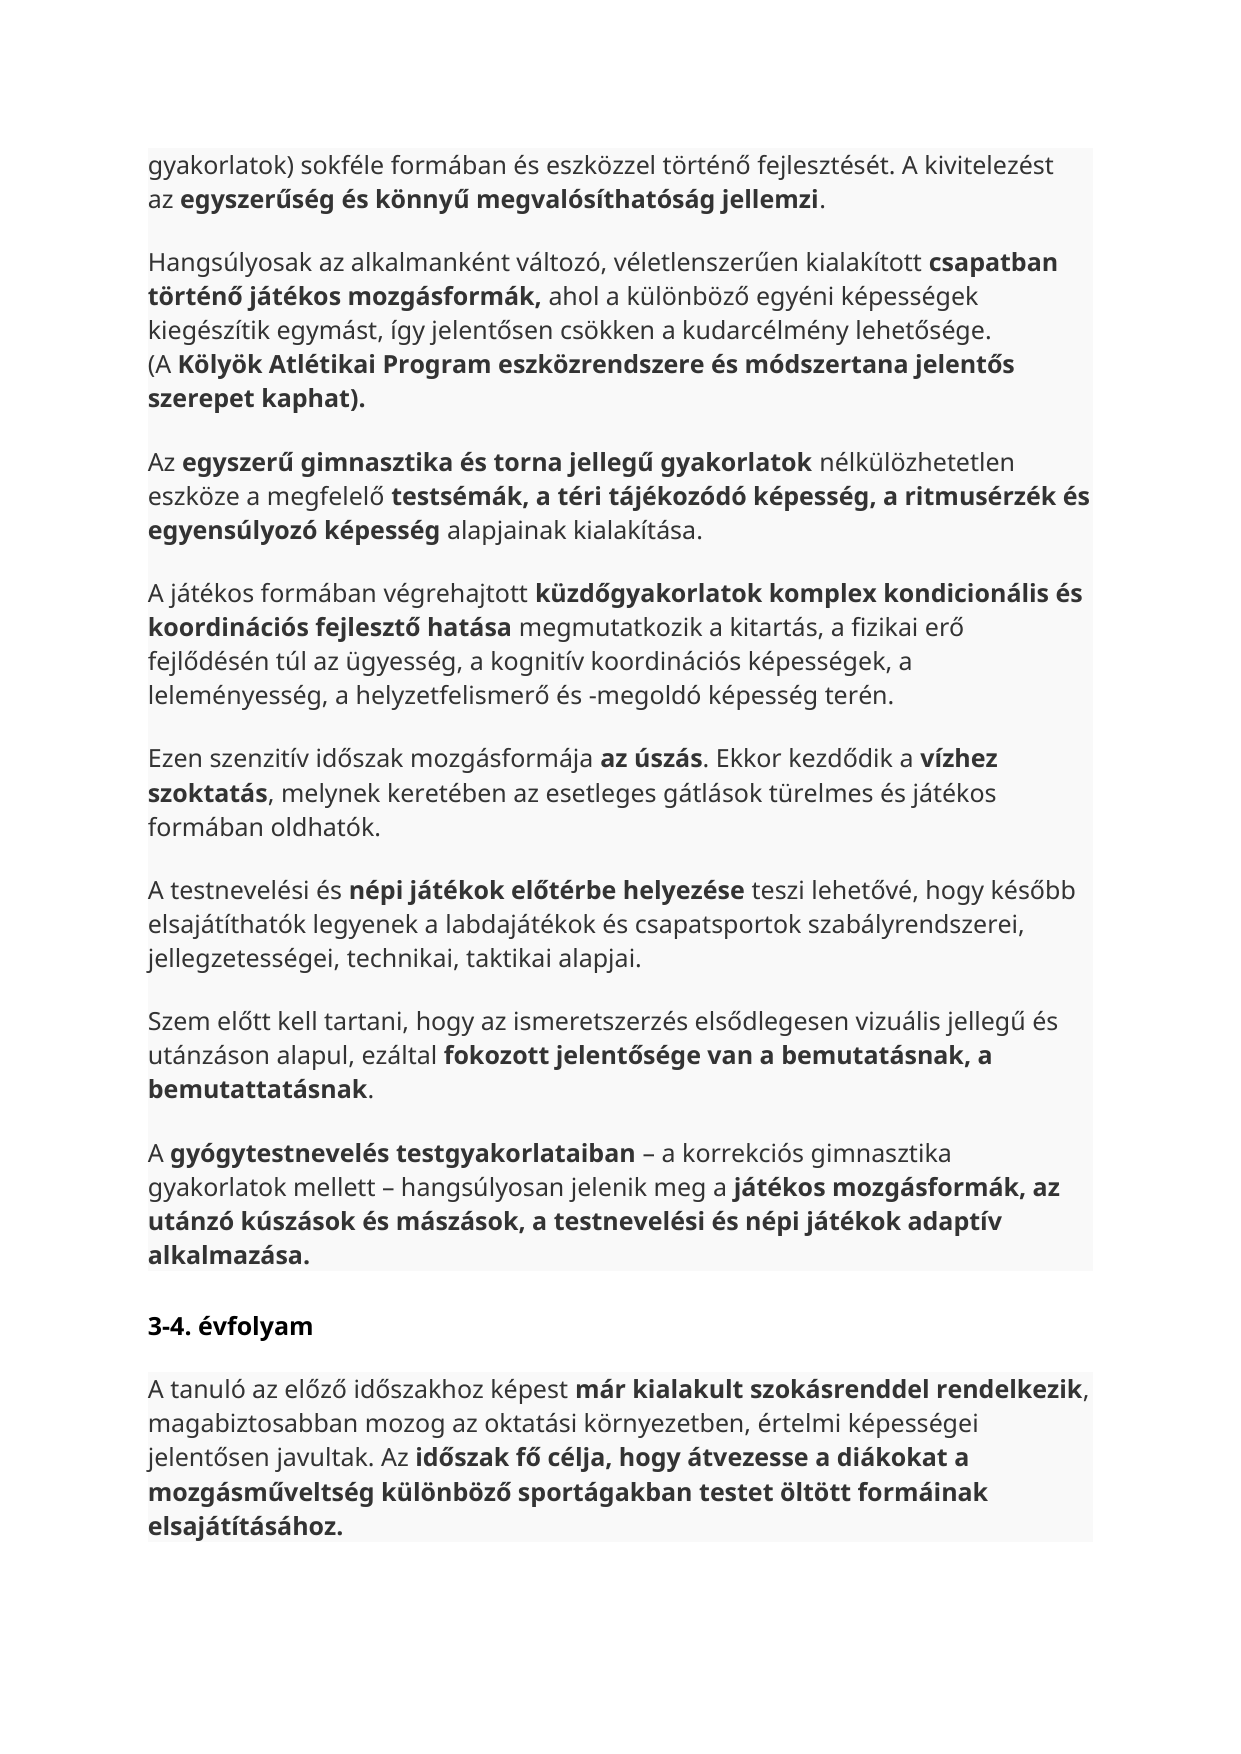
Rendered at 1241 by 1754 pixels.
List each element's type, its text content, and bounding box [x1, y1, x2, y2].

text Ezen szenzitív időszak mozgásformája az úszás. Ekkor kezdődik a vízhez szoktatás, melynek keretében az esetleges gátlások türelmes és játékos formában oldhatók. [148, 741, 1093, 843]
text A tanuló az előző időszakhoz képest már kialakult szokásrenddel rendelkezik, magabiztosabban mozog az oktatási környezetben, értelmi képességei jelentősen javultak. Az időszak fő célja, hogy átvezesse a diákokat a mozgásműveltség különböző sportágakban testet öltött formáinak elsajátításához. [148, 1372, 1093, 1542]
text Az egyszerű gimnasztika és torna jellegű gyakorlatok nélkülözhetetlen eszköze a megfelelő testsémák, a téri tájékozódó képesség, a ritmusérzék és egyensúlyozó képesség alapjainak kialakítása. [148, 444, 1093, 547]
text A gyógytestnevelés testgyakorlataiban – a korrekciós gimnasztika gyakorlatok mellett – hangsúlyosan jelenik meg a játékos mozgásformák, az utánzó kúszások és mászások, a testnevelési és népi játékok adaptív alkalmazása. [148, 1135, 1093, 1271]
text A játékos formában végrehajtott küzdőgyakorlatok komplex kondicionális és koordinációs fejlesztő hatása megmutatkozik a kitartás, a fizikai erő fejlődésén túl az ügyesség, a kognitív koordinációs képességek, a leleményesség, a helyzetfelismerő és -megoldó képesség terén. [148, 576, 1093, 712]
text A testnevelési és népi játékok előtérbe helyezése teszi lehetővé, hogy később elsajátíthatók legyenek a labdajátékok és csapatsportok szabályrendszerei, jellegzetességei, technikai, taktikai alapjai. [148, 872, 1093, 975]
text Szem előtt kell tartani, hogy az ismeretszerzés elsődlegesen vizuális jellegű és utánzáson alapul, ezáltal fokozott jelentősége van a bemutatásnak, a bemutattatásnak. [148, 1004, 1093, 1106]
text Hangsúlyosak az alkalmanként változó, véletlenszerűen kialakított csapatban történő játékos mozgásformák, ahol a különböző egyéni képességek kiegészítik egymást, így jelentősen csökken a kudarcélmény lehetősége. (A Kölyök Atlétikai Program eszközrendszere és módszertana jelentős szerepet kaphat). [148, 245, 1093, 415]
text 3-4. évfolyam [148, 1301, 1093, 1343]
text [148, 148, 1093, 216]
